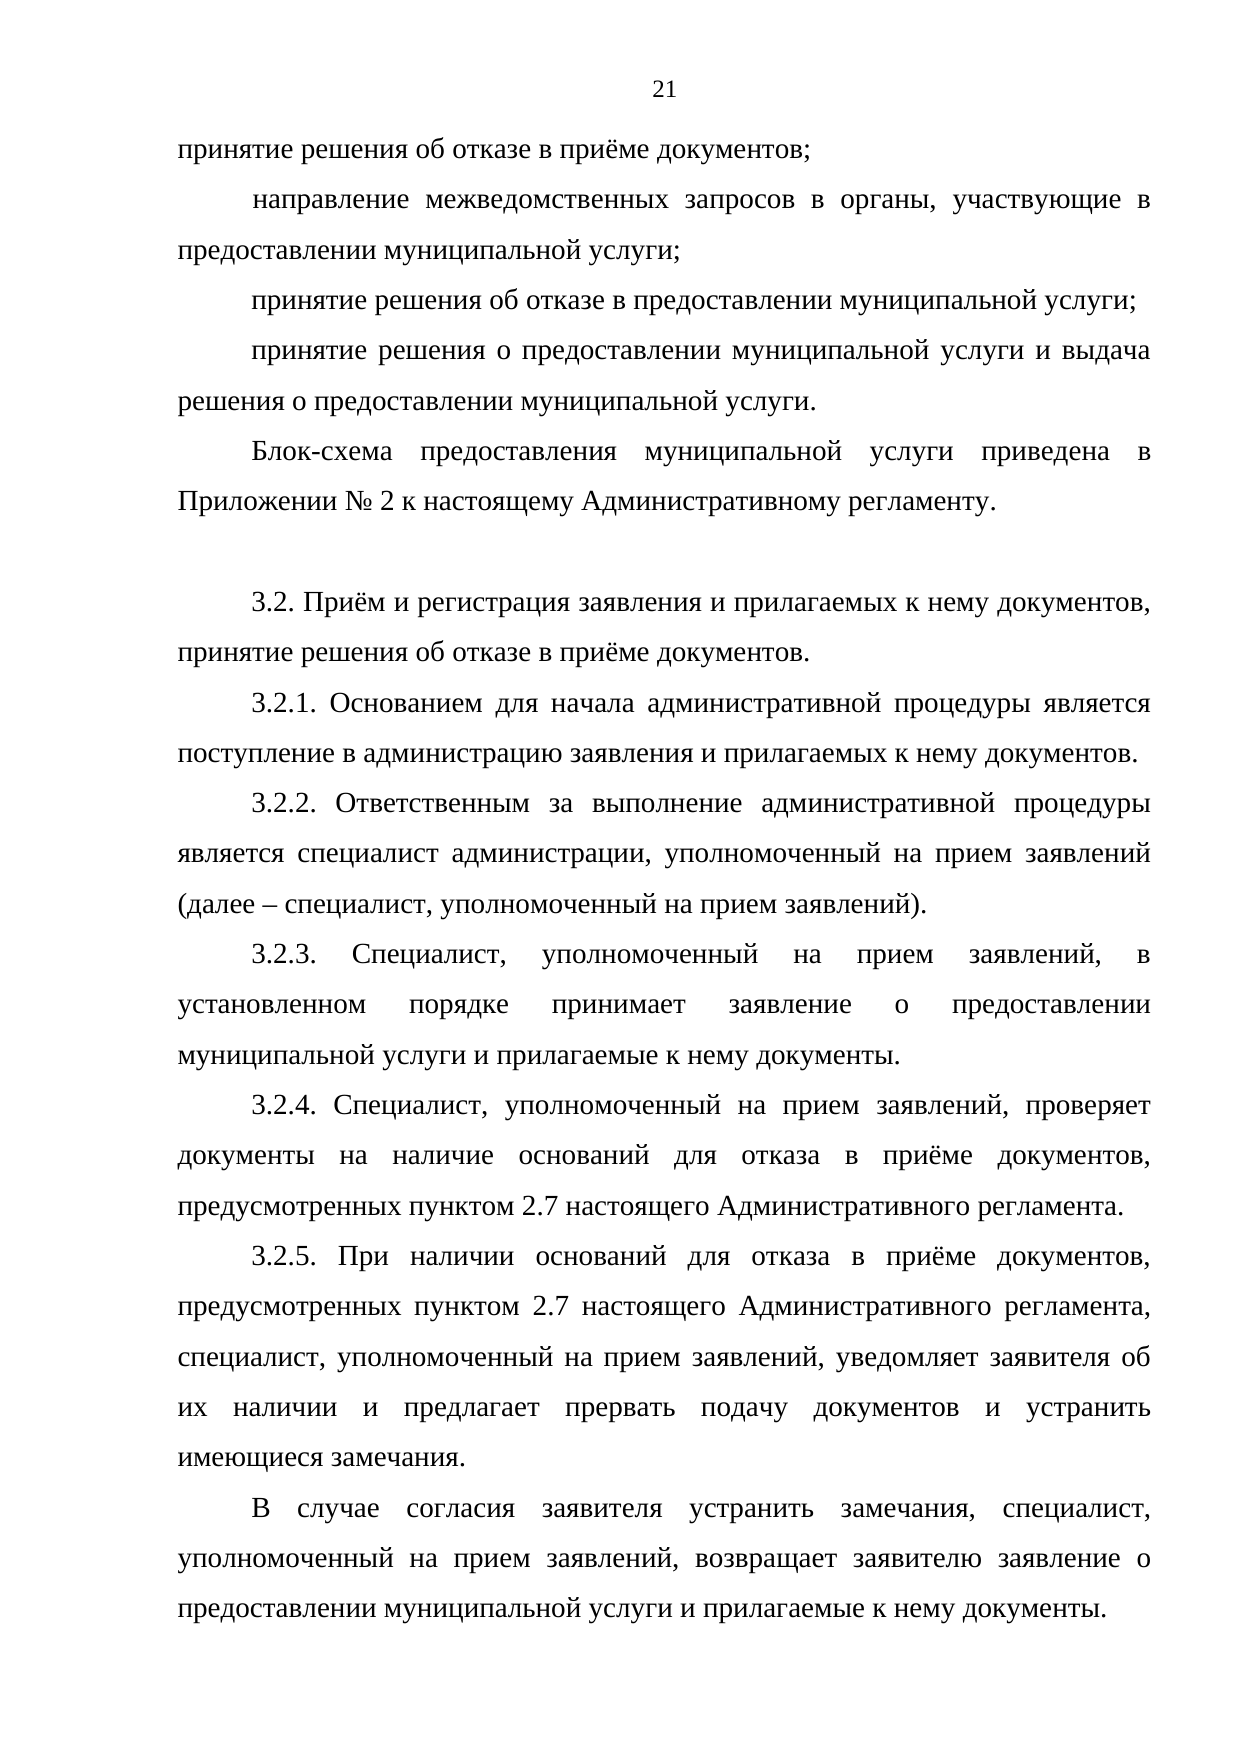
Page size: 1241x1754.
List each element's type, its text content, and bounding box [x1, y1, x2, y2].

text 3.2.1. Основанием для начала административной процедуры является поступление в администрацию заявления и прилагаемых к нему документов. [177, 685, 1152, 768]
text принятие решения об отказе в предоставлении муниципальной услуги; [177, 282, 1152, 316]
text В случае согласия заявителя устранить замечания, специалист, уполномоченный на прием заявлений, возвращает заявителю заявление о предоставлении муниципальной услуги и прилагаемые к нему документы. [177, 1490, 1152, 1624]
text направление межведомственных запросов в органы, участвующие в предоставлении муниципальной услуги; [177, 182, 1152, 265]
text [177, 131, 1152, 165]
text 3.2.4. Специалист, уполномоченный на прием заявлений, проверяет документы на наличие оснований для отказа в приёме документов, предусмотренных пунктом 2.7 настоящего Административного регламента. [177, 1087, 1152, 1221]
text 3.2.5. При наличии оснований для отказа в приёме документов, предусмотренных пунктом 2.7 настоящего Административного регламента, специалист, уполномоченный на прием заявлений, уведомляет заявителя об их наличии и предлагает прервать подачу документов и устранить имеющиеся замечания. [177, 1238, 1152, 1473]
text 3.2.2. Ответственным за выполнение административной процедуры является специалист администрации, уполномоченный на прием заявлений (далее – специалист, уполномоченный на прием заявлений). [177, 785, 1152, 919]
text Блок-схема предоставления муниципальной услуги приведена в Приложении № 2 к настоящему Административному регламенту. [177, 433, 1152, 517]
text принятие решения о предоставлении муниципальной услуги и выдача решения о предоставлении муниципальной услуги. [177, 332, 1152, 416]
text 3.2.3. Специалист, уполномоченный на прием заявлений, в установленном порядке принимает заявление о предоставлении муниципальной услуги и прилагаемые к нему документы. [177, 936, 1152, 1070]
text 3.2. Приём и регистрация заявления и прилагаемых к нему документов, принятие решения об отказе в приёме документов. [177, 584, 1152, 668]
